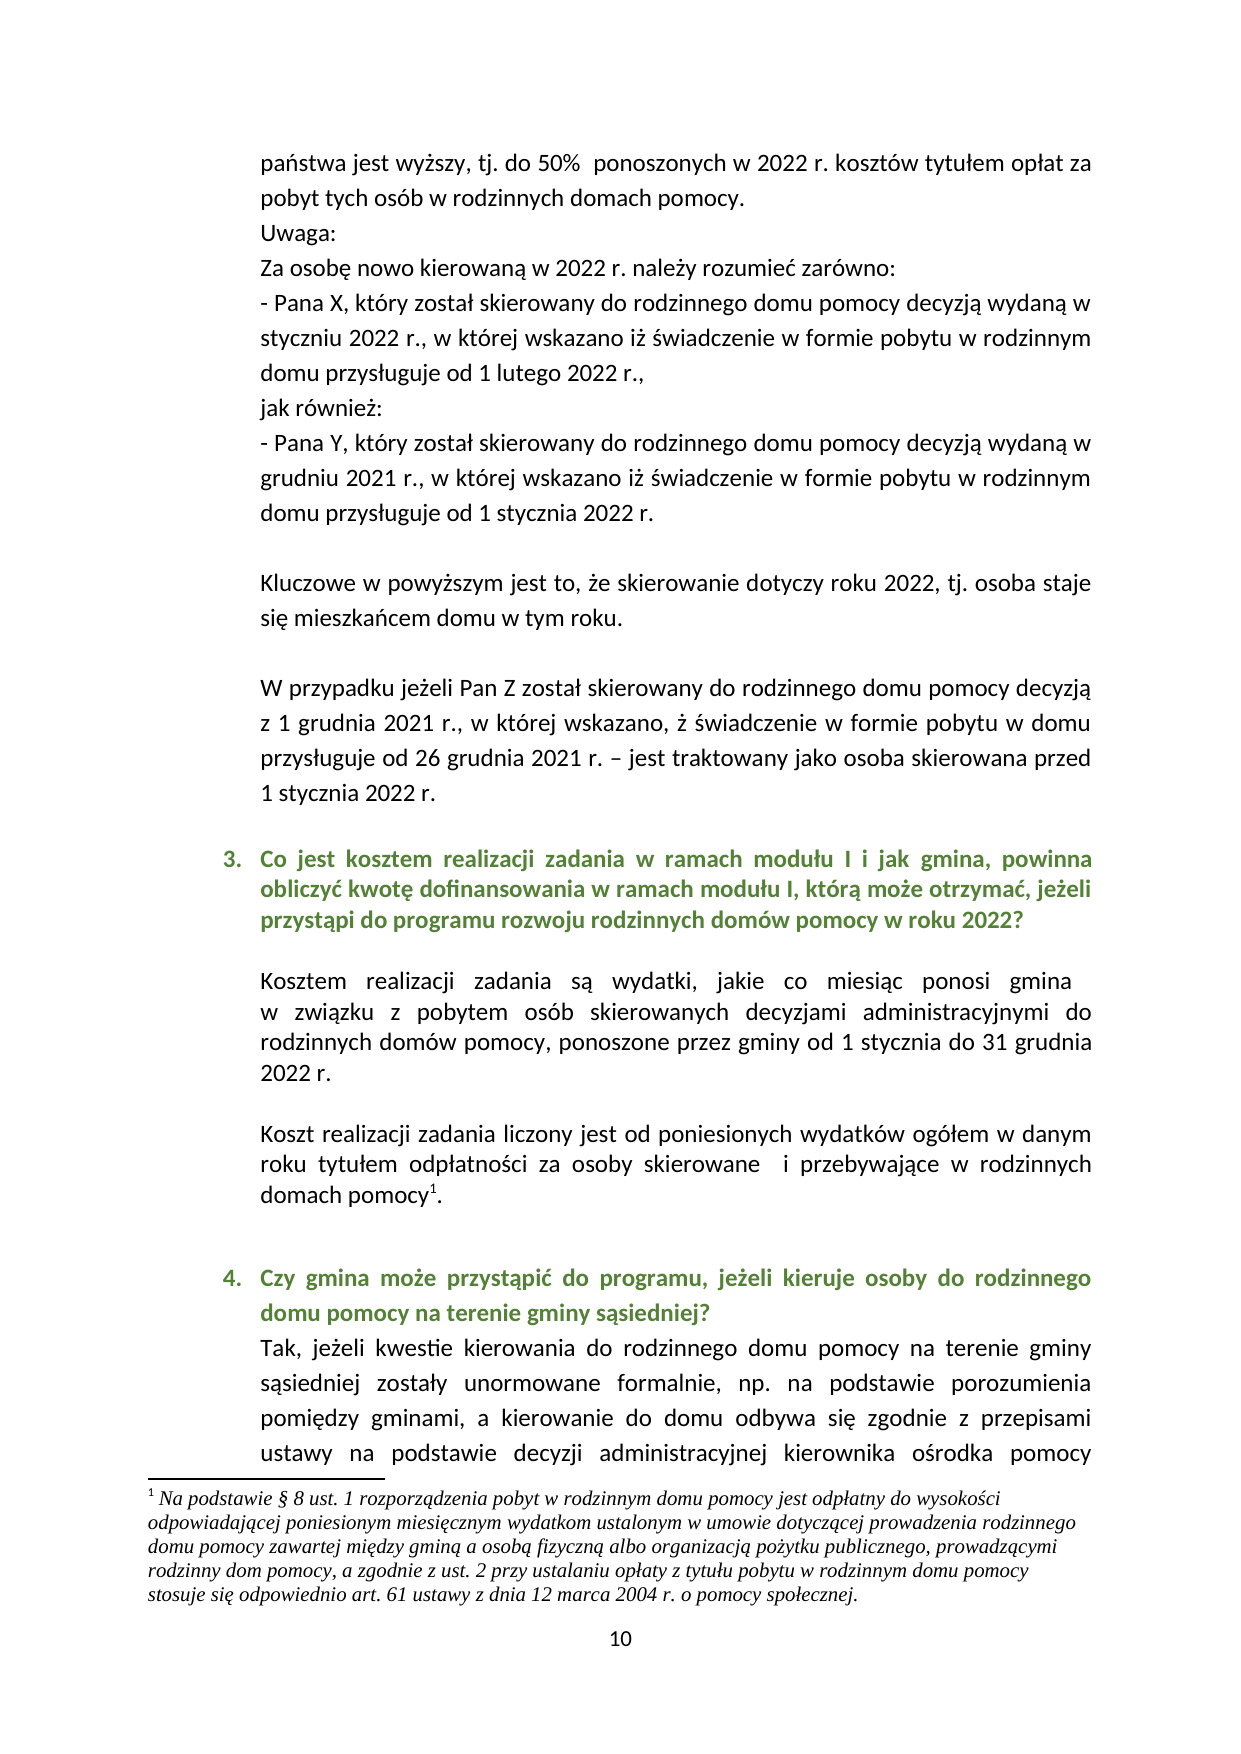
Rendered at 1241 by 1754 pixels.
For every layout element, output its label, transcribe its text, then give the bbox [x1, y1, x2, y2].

text W przypadku jeżeli Pan Z został skierowany do rodzinnego domu pomocy decyzją z 1 grudnia 2021 r., w której wskazano, ż świadczenie w formie pobytu w domu przysługuje od 26 grudnia 2021 r. – jest traktowany jako osoba skierowana przed 1 stycznia 2022 r. [260, 673, 1093, 808]
list Co jest kosztem realizacji zadania w ramach modułu I i jak gmina, powinna obliczyć kwotę dofinansowania w ramach modułu I, którą może otrzymać, jeżeli przystąpi do programu rozwoju rodzinnych domów pomocy w roku 2022? [223, 843, 1093, 935]
text jak również: [260, 393, 1093, 423]
text - Pana Y, który został skierowany do rodzinnego domu pomocy decyzją wydaną w grudniu 2021 r., w której wskazano iż świadczenie w formie pobytu w rodzinnym domu przysługuje od 1 stycznia 2022 r. [260, 428, 1093, 528]
text - Pana X, który został skierowany do rodzinnego domu pomocy decyzją wydaną w styczniu 2022 r., w której wskazano iż świadczenie w formie pobytu w rodzinnym domu przysługuje od 1 lutego 2022 r., [260, 288, 1093, 388]
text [260, 148, 1093, 213]
list Kosztem realizacji zadania są wydatki, jakie co miesiąc ponosi gmina w związku z pobytem osób skierowanych decyzjami administracyjnymi do rodzinnych domów pomocy, ponoszone przez gminy od 1 stycznia do 31 grudnia 2022 r. [260, 965, 1093, 1087]
text Kluczowe w powyższym jest to, że skierowanie dotyczy roku 2022, tj. osoba staje się mieszkańcem domu w tym roku. [260, 568, 1093, 633]
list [260, 1332, 1093, 1468]
list Czy gmina może przystąpić do programu, jeżeli kieruje osoby do rodzinnego domu pomocy na terenie gminy sąsiedniej? [223, 1262, 1093, 1328]
text Uwaga: [260, 218, 1093, 248]
list Koszt realizacji zadania liczony jest od poniesionych wydatków ogółem w danym roku tytułem odpłatności za osoby skierowane i przebywające w rodzinnych domach pomocy. [260, 1118, 1093, 1209]
text Za osobę nowo kierowaną w 2022 r. należy rozumieć zarówno: [260, 253, 1093, 283]
